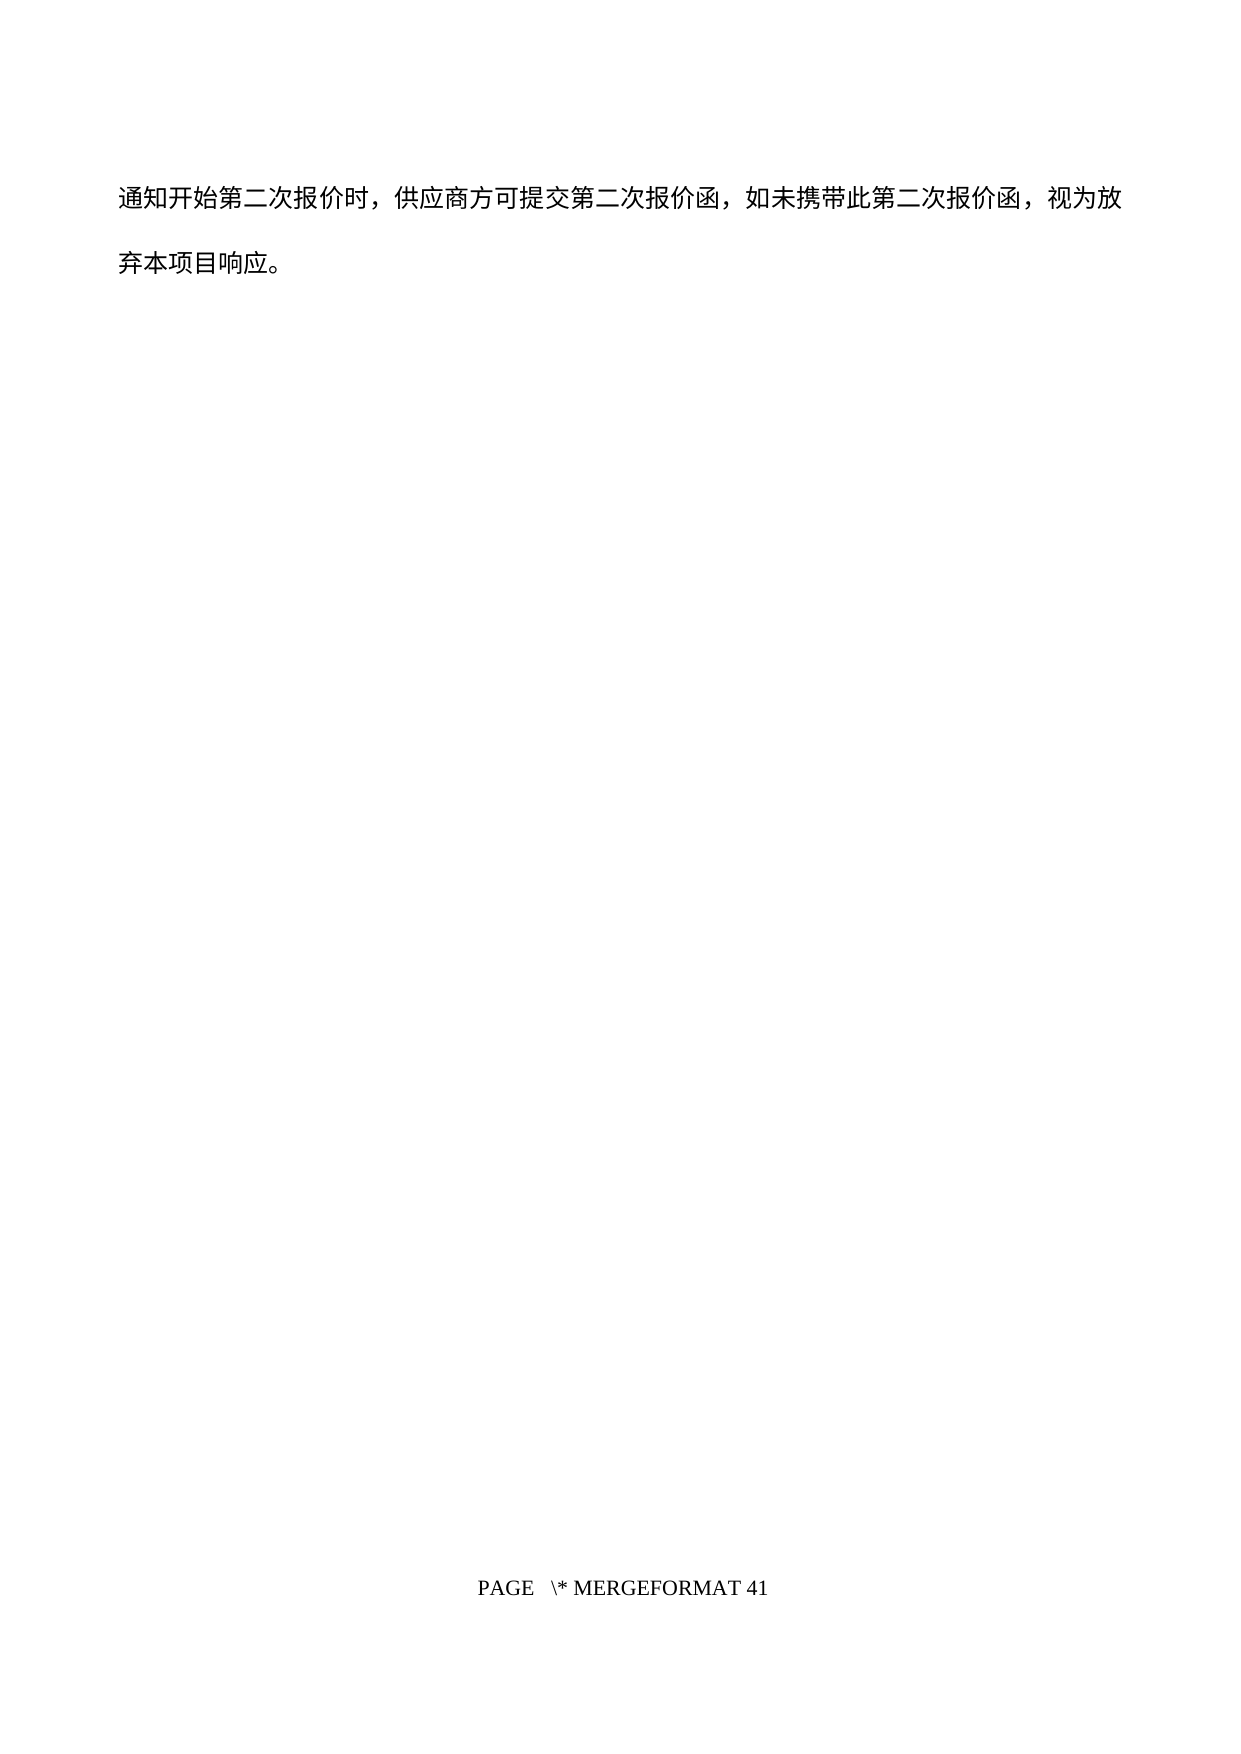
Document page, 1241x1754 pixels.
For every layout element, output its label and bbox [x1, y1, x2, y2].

text [118, 164, 1122, 294]
